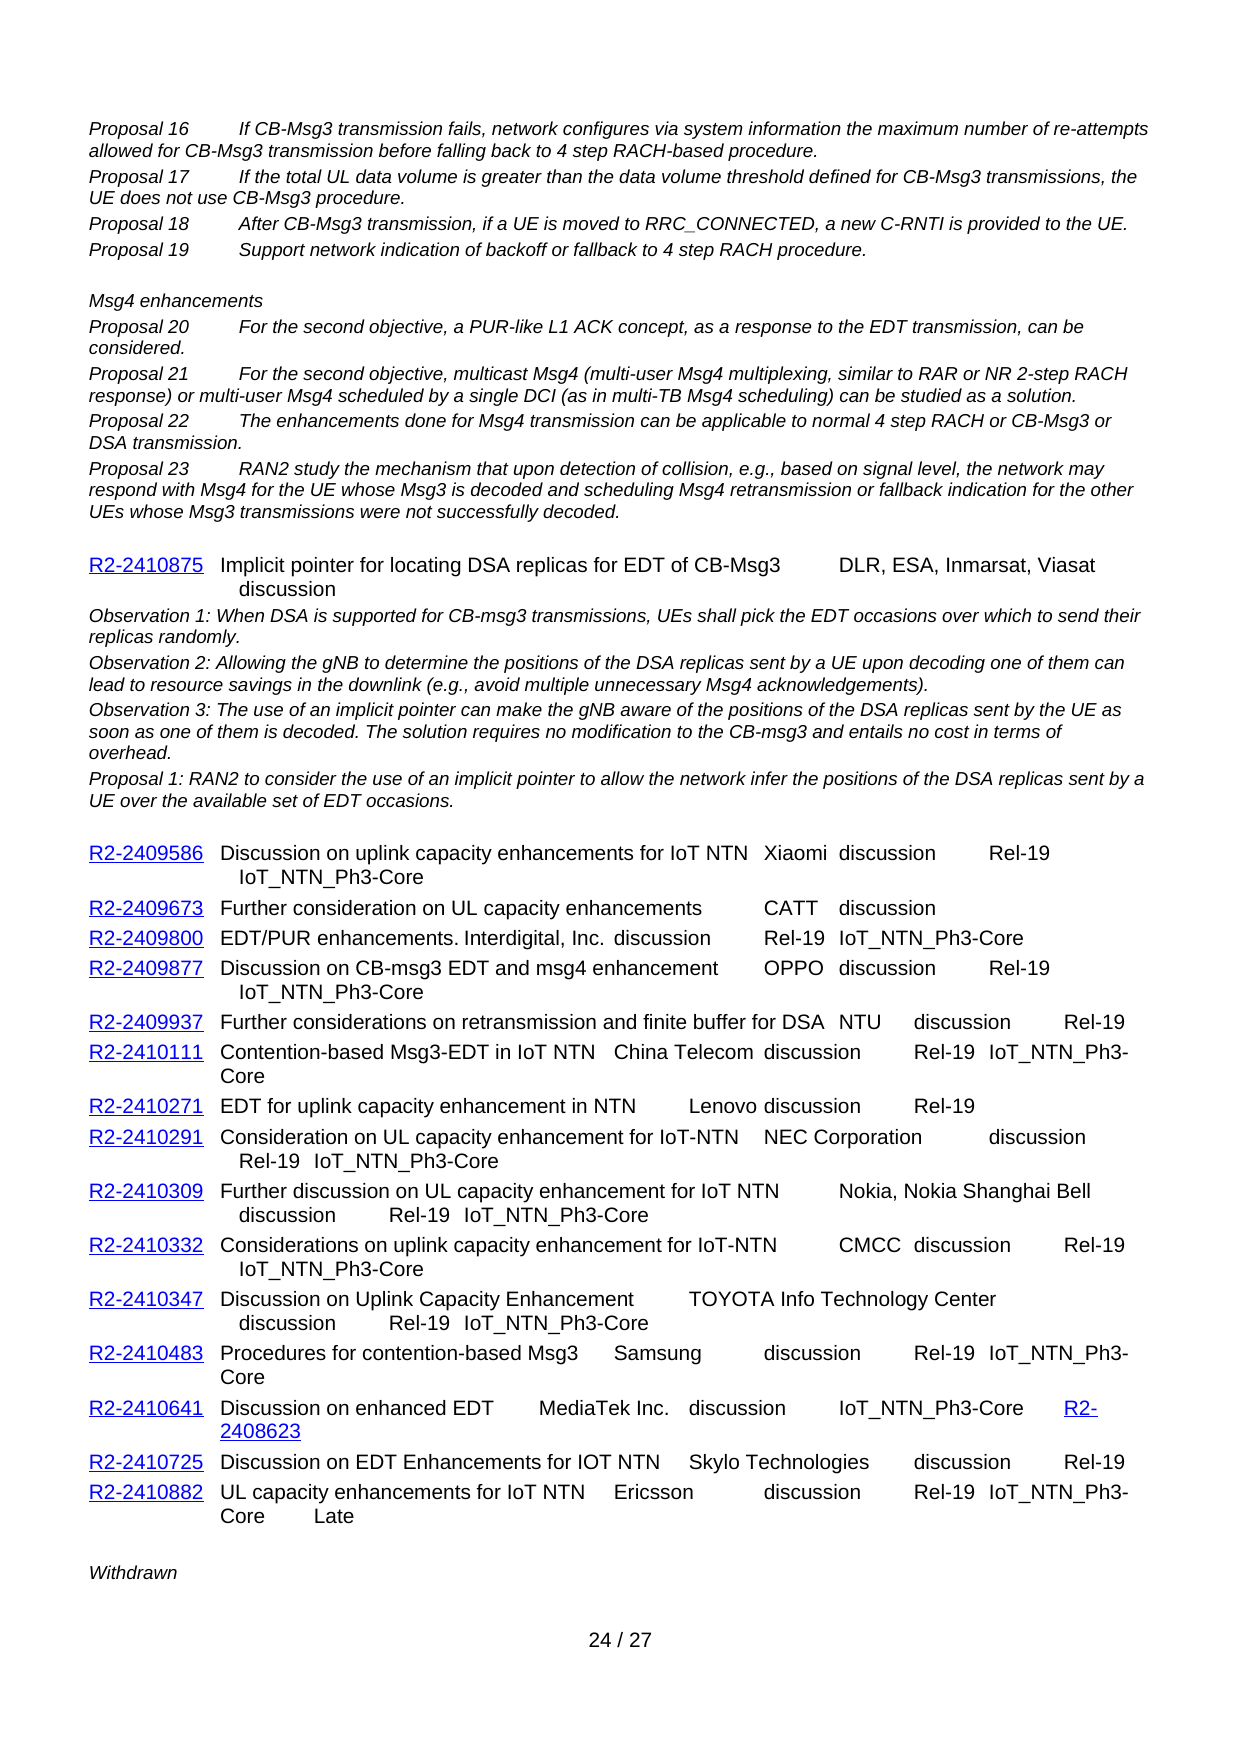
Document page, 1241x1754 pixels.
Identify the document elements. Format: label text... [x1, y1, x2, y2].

title R2-2410347 Discussion on Uplink Capacity Enhancement TOYOTA Info Technology Center discussion Rel-19 IoT_NTN_Ph3-Core [89, 1287, 1152, 1335]
text Withdrawn [89, 1562, 1152, 1584]
text Msg4 enhancements [89, 290, 1152, 311]
title R2-2410875 Implicit pointer for locating DSA replicas for EDT of CB-Msg3 DLR, ESA, Inmarsat, Viasat discussion [89, 552, 1152, 600]
title R2-2410271 EDT for uplink capacity enhancement in NTN Lenovo discussion Rel-19 [89, 1094, 1152, 1118]
title R2-2410111 Contention-based Msg3-EDT in IoT NTN China Telecom discussion Rel-19 IoT_NTN_Ph3-Core [89, 1040, 1152, 1088]
title R2-2410882 UL capacity enhancements for IoT NTN Ericsson discussion Rel-19 IoT_NTN_Ph3-Core Late [89, 1480, 1152, 1528]
text Proposal 23 RAN2 study the mechanism that upon detection of collision, e.g., based on signal level, the network may respond with Msg4 for the UE whose Msg3 is decoded and scheduling Msg4 retransmission or fallback indication for the other UEs whose Msg3 transmissions were not successfully decoded. [89, 457, 1152, 522]
title R2-2410725 Discussion on EDT Enhancements for IOT NTN Skylo Technologies discussion Rel-19 [89, 1449, 1152, 1473]
title R2-2409586 Discussion on uplink capacity enhancements for IoT NTN Xiaomi discussion Rel-19 IoT_NTN_Ph3-Core [89, 841, 1152, 889]
text Proposal 16 If CB-Msg3 transmission fails, network configures via system information the maximum number of re-attempts allowed for CB-Msg3 transmission before falling back to 4 step RACH-based procedure. [89, 118, 1152, 161]
title R2-2410332 Considerations on uplink capacity enhancement for IoT-NTN CMCC discussion Rel-19 IoT_NTN_Ph3-Core [89, 1233, 1152, 1281]
title R2-2409673 Further consideration on UL capacity enhancements CATT discussion [89, 895, 1152, 919]
title R2-2409800 EDT/PUR enhancements. Interdigital, Inc. discussion Rel-19 IoT_NTN_Ph3-Core [89, 926, 1152, 949]
title R2-2409937 Further considerations on retransmission and finite buffer for DSA NTU discussion Rel-19 [89, 1010, 1152, 1034]
text Observation 2: Allowing the gNB to determine the positions of the DSA replicas sent by a UE upon decoding one of them can lead to resource savings in the downlink (e.g., avoid multiple unnecessary Msg4 acknowledgements). [89, 652, 1152, 695]
title R2-2410291 Consideration on UL capacity enhancement for IoT-NTN NEC Corporation discussion Rel-19 IoT_NTN_Ph3-Core [89, 1124, 1152, 1172]
title R2-2410641 Discussion on enhanced EDT MediaTek Inc. discussion IoT_NTN_Ph3-Core R2-2408623 [89, 1395, 1152, 1443]
text Proposal 18 After CB-Msg3 transmission, if a UE is moved to RRC_CONNECTED, a new C-RNTI is provided to the UE. [89, 213, 1152, 234]
text Proposal 19 Support network indication of backoff or fallback to 4 step RACH procedure. [89, 238, 1152, 260]
text Proposal 1: RAN2 to consider the use of an implicit pointer to allow the network infer the positions of the DSA replicas sent by a UE over the available set of EDT occasions. [89, 768, 1152, 811]
text Proposal 22 The enhancements done for Msg4 transmission can be applicable to normal 4 step RACH or CB-Msg3 or DSA transmission. [89, 410, 1152, 453]
text Proposal 20 For the second objective, a PUR-like L1 ACK concept, as a response to the EDT transmission, can be considered. [89, 316, 1152, 359]
text Observation 1: When DSA is supported for CB-msg3 transmissions, UEs shall pick the EDT occasions over which to send their replicas randomly. [89, 604, 1152, 648]
title R2-2410309 Further discussion on UL capacity enhancement for IoT NTN Nokia, Nokia Shanghai Bell discussion Rel-19 IoT_NTN_Ph3-Core [89, 1179, 1152, 1227]
title R2-2410483 Procedures for contention-based Msg3 Samsung discussion Rel-19 IoT_NTN_Ph3-Core [89, 1341, 1152, 1389]
text Proposal 21 For the second objective, multicast Msg4 (multi-user Msg4 multiplexing, similar to RAR or NR 2-step RACH response) or multi-user Msg4 scheduled by a single DCI (as in multi-TB Msg4 scheduling) can be studied as a solution. [89, 363, 1152, 406]
text Proposal 17 If the total UL data volume is greater than the data volume threshold defined for CB-Msg3 transmissions, the UE does not use CB-Msg3 procedure. [89, 165, 1152, 208]
title R2-2409877 Discussion on CB-msg3 EDT and msg4 enhancement OPPO discussion Rel-19 IoT_NTN_Ph3-Core [89, 956, 1152, 1004]
text Observation 3: The use of an implicit pointer can make the gNB aware of the positions of the DSA replicas sent by the UE as soon as one of them is decoded. The solution requires no modification to the CB-msg3 and entails no cost in terms of overhead. [89, 699, 1152, 764]
